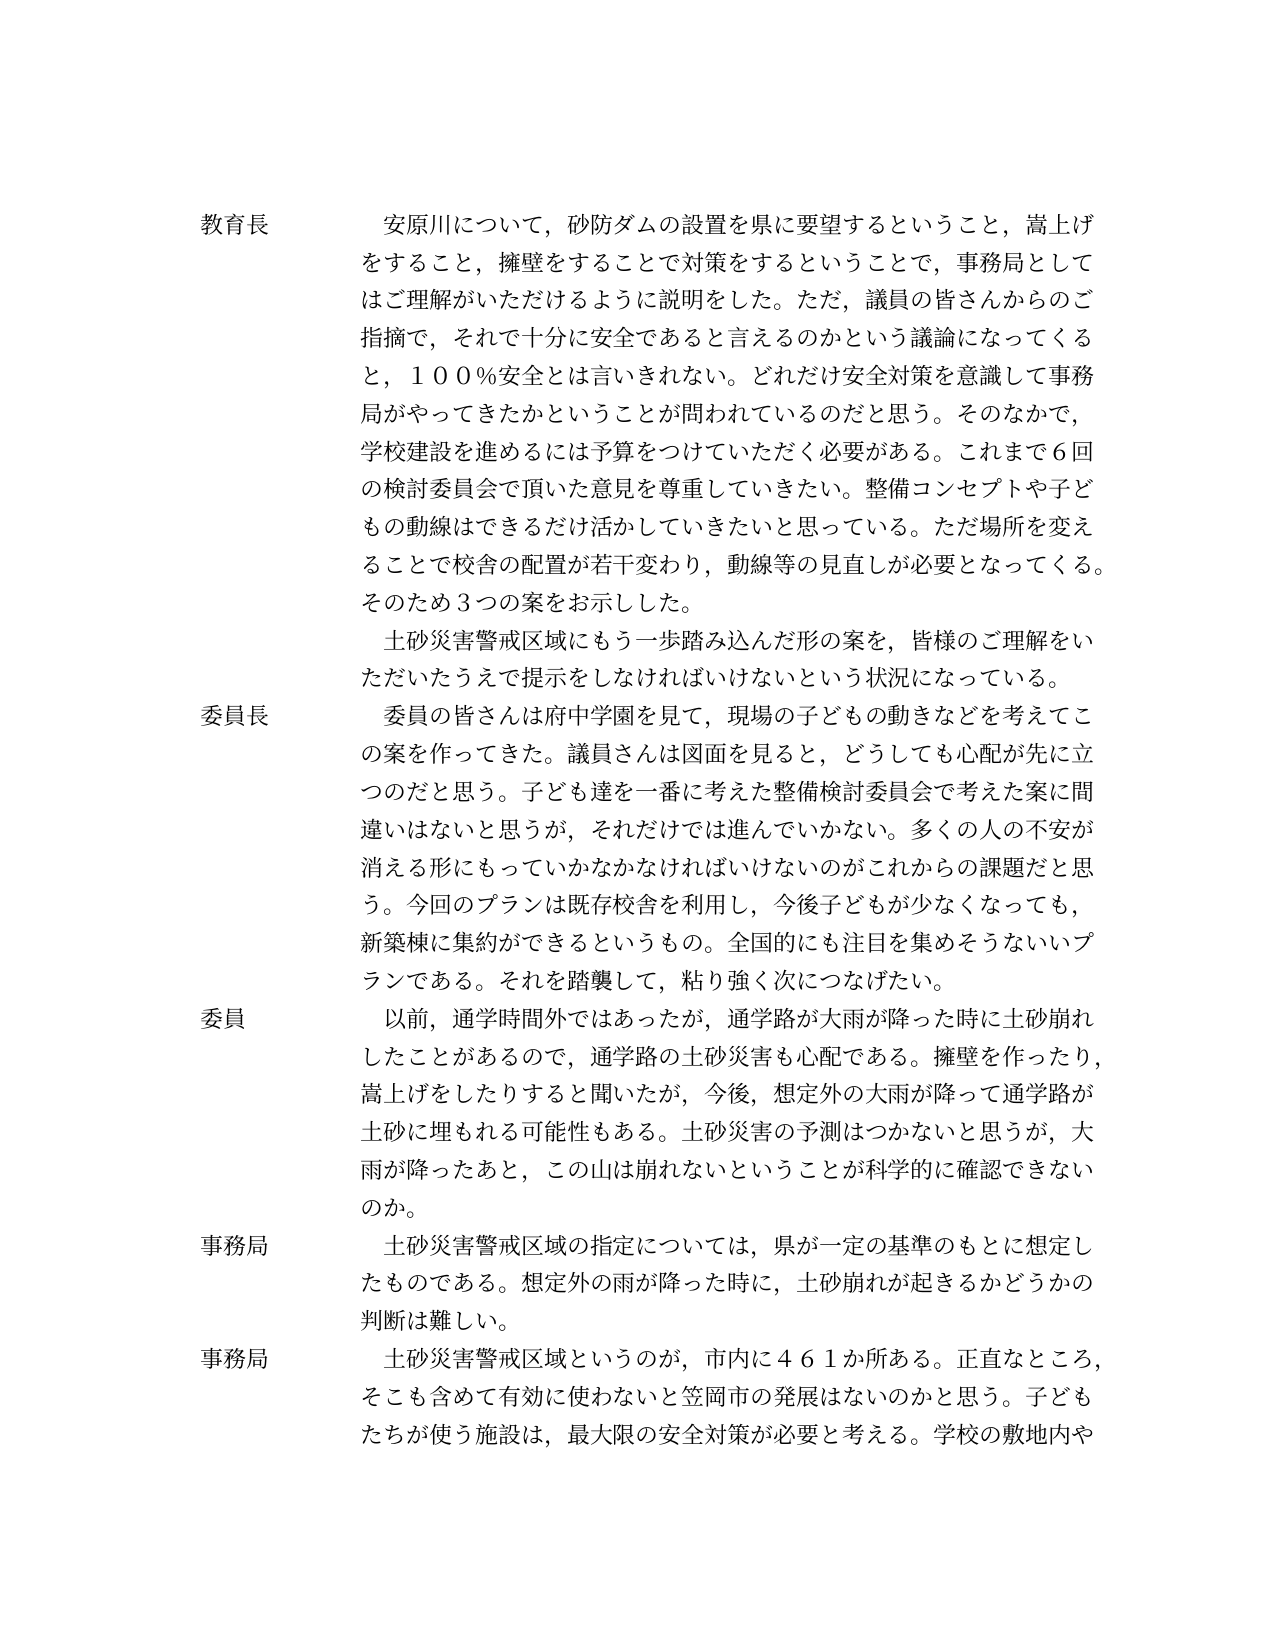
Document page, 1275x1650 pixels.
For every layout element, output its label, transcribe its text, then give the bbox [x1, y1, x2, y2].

text 委員 以前，通学時間外ではあったが，通学路が大雨が降った時に土砂崩れしたことがあるので，通学路の土砂災害も心配である。擁壁を作ったり，嵩上げをしたりすると聞いたが，今後，想定外の大雨が降って通学路が土砂に埋もれる可能性もある。土砂災害の予測はつかないと思うが，大雨が降ったあと，この山は崩れないということが科学的に確認できないのか。 [200, 1001, 1098, 1223]
text 事務局 土砂災害警戒区域の指定については，県が一定の基準のもとに想定したものである。想定外の雨が降った時に，土砂崩れが起きるかどうかの判断は難しい。 [200, 1228, 1098, 1336]
text 教育長 安原川について，砂防ダムの設置を県に要望するということ，嵩上げをすること，擁壁をすることで対策をするということで，事務局としてはご理解がいただけるように説明をした。ただ，議員の皆さんからのご指摘で，それで十分に安全であると言えるのかという議論になってくると，１００％安全とは言いきれない。どれだけ安全対策を意識して事務局がやってきたかということが問われているのだと思う。そのなかで，学校建設を進めるには予算をつけていただく必要がある。これまで６回の検討委員会で頂いた意見を尊重していきたい。整備コンセプトや子どもの動線はできるだけ活かしていきたいと思っている。ただ場所を変えることで校舎の配置が若干変わり，動線等の見直しが必要となってくる。そのため３つの案をお示しした。 [200, 207, 1098, 618]
text 委員長 委員の皆さんは府中学園を見て，現場の子どもの動きなどを考えてこの案を作ってきた。議員さんは図面を見ると，どうしても心配が先に立つのだと思う。子ども達を一番に考えた整備検討委員会で考えた案に間違いはないと思うが，それだけでは進んでいかない。多くの人の不安が消える形にもっていかなかなければいけないのがこれからの課題だと思う。今回のプランは既存校舎を利用し，今後子どもが少なくなっても，新築棟に集約ができるというもの。全国的にも注目を集めそうないいプランである。それを踏襲して，粘り強く次につなげたい。 [200, 698, 1098, 996]
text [200, 1341, 1098, 1450]
text 土砂災害警戒区域にもう一歩踏み込んだ形の案を，皆様のご理解をいただいたうえで提示をしなければいけないという状況になっている。 [200, 623, 1098, 693]
